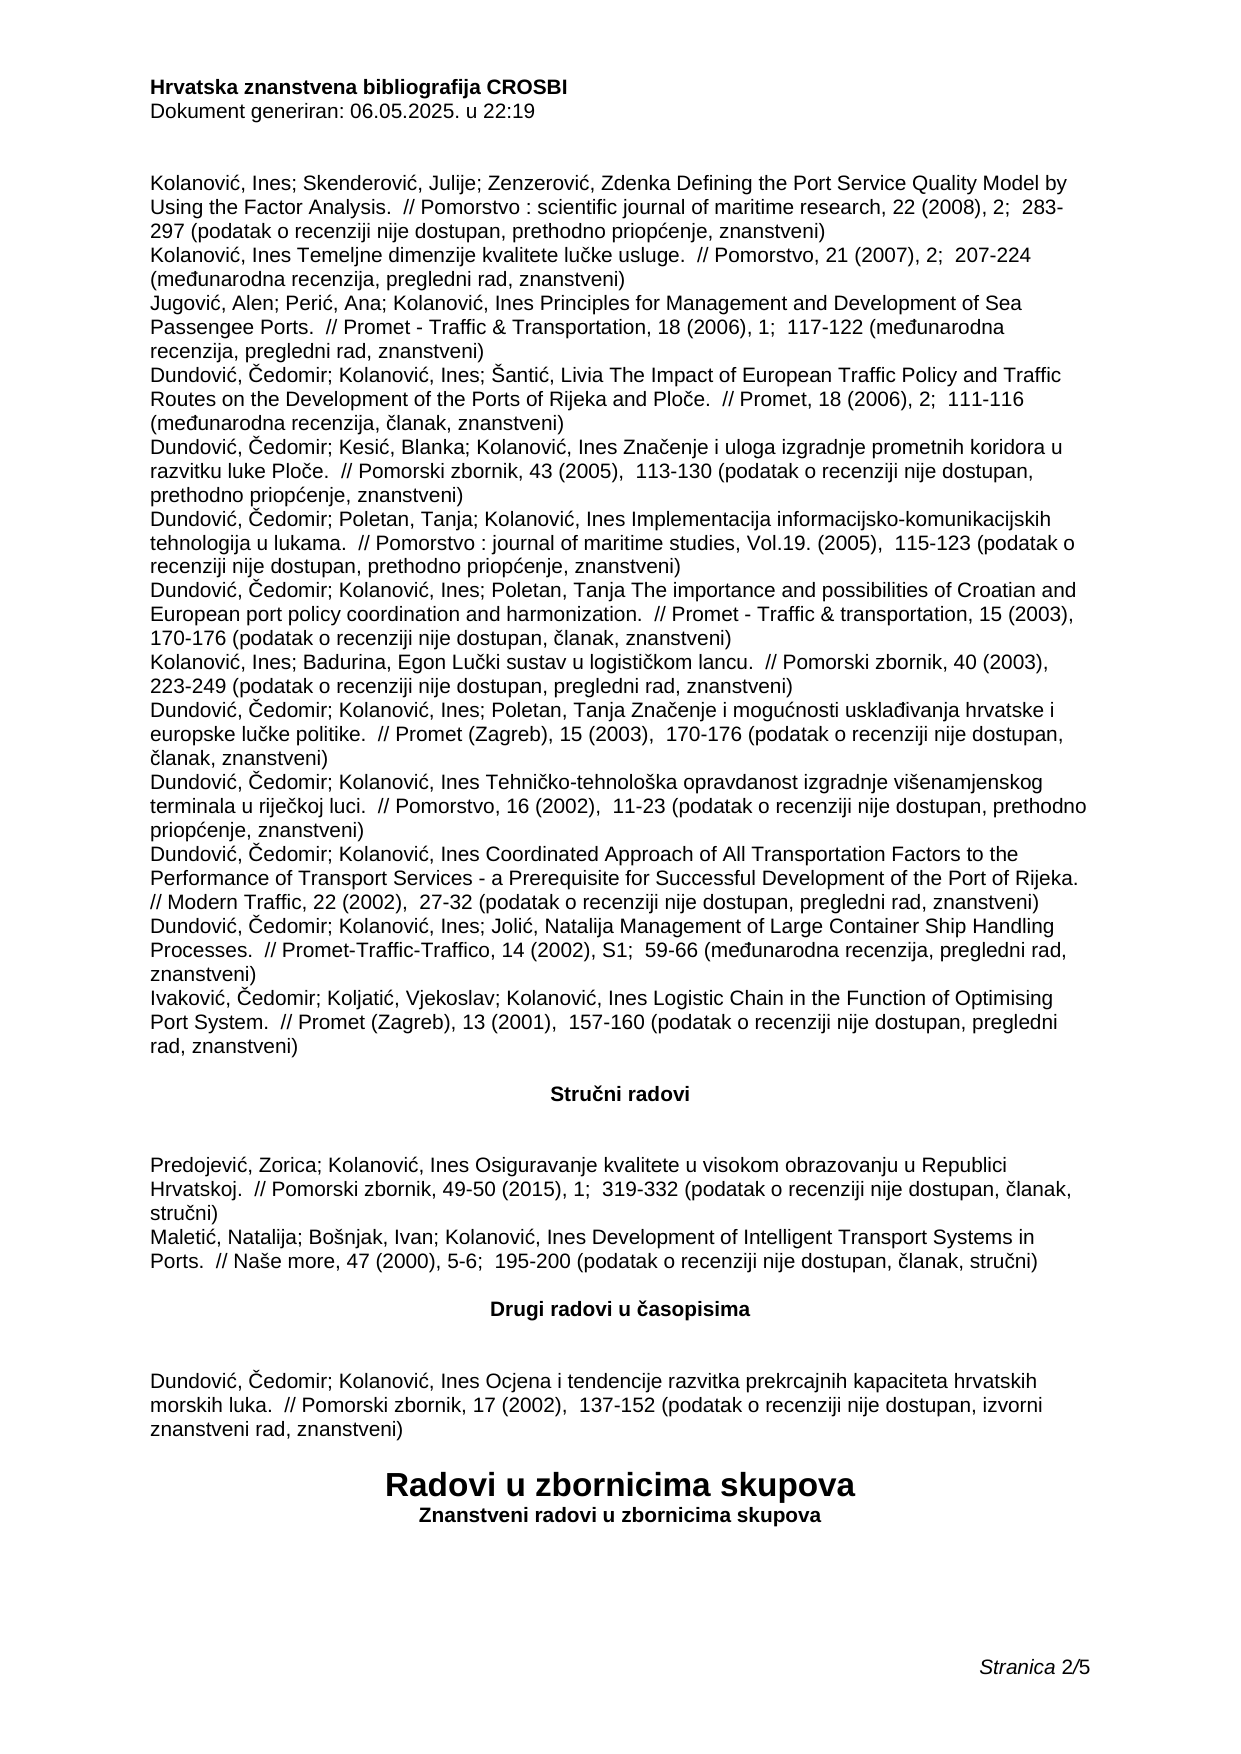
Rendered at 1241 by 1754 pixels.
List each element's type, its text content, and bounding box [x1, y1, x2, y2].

text Dundović, Čedomir; Kolanović, Ines [150, 770, 1090, 842]
text Dundović, Čedomir; Kolanović, Ines; Šantić, Livia [150, 363, 1090, 434]
text Dundović, Čedomir; Kolanović, Ines [150, 1369, 1090, 1441]
subtitle Radovi u zbornicima skupova [150, 1465, 1090, 1503]
text Jugović, Alen; Perić, Ana; Kolanović, Ines [150, 291, 1090, 363]
text Dundović, Čedomir; Kolanović, Ines; Poletan, Tanja [150, 578, 1090, 650]
subtitle Drugi radovi u časopisima [150, 1297, 1090, 1321]
text Dundović, Čedomir; Kesić, Blanka; Kolanović, Ines [150, 434, 1090, 506]
subtitle Stručni radovi [150, 1081, 1090, 1105]
subtitle Znanstveni radovi u zbornicima skupova [150, 1503, 1090, 1527]
text Dundović, Čedomir; Kolanović, Ines [150, 842, 1090, 914]
text Ivaković, Čedomir; Koljatić, Vjekoslav; Kolanović, Ines [150, 986, 1090, 1057]
text Kolanović, Ines; Badurina, Egon [150, 650, 1090, 698]
text Maletić, Natalija; Bošnjak, Ivan; Kolanović, Ines [150, 1225, 1090, 1273]
text Dundović, Čedomir; Kolanović, Ines; Jolić, Natalija [150, 914, 1090, 986]
text Dundović, Čedomir; Poletan, Tanja; Kolanović, Ines [150, 506, 1090, 578]
text Kolanović, Ines [150, 243, 1090, 291]
text Kolanović, Ines; Skenderović, Julije; Zenzerović, Zdenka [150, 171, 1090, 243]
text Predojević, Zorica; Kolanović, Ines [150, 1153, 1090, 1225]
text Dundović, Čedomir; Kolanović, Ines; Poletan, Tanja [150, 698, 1090, 770]
